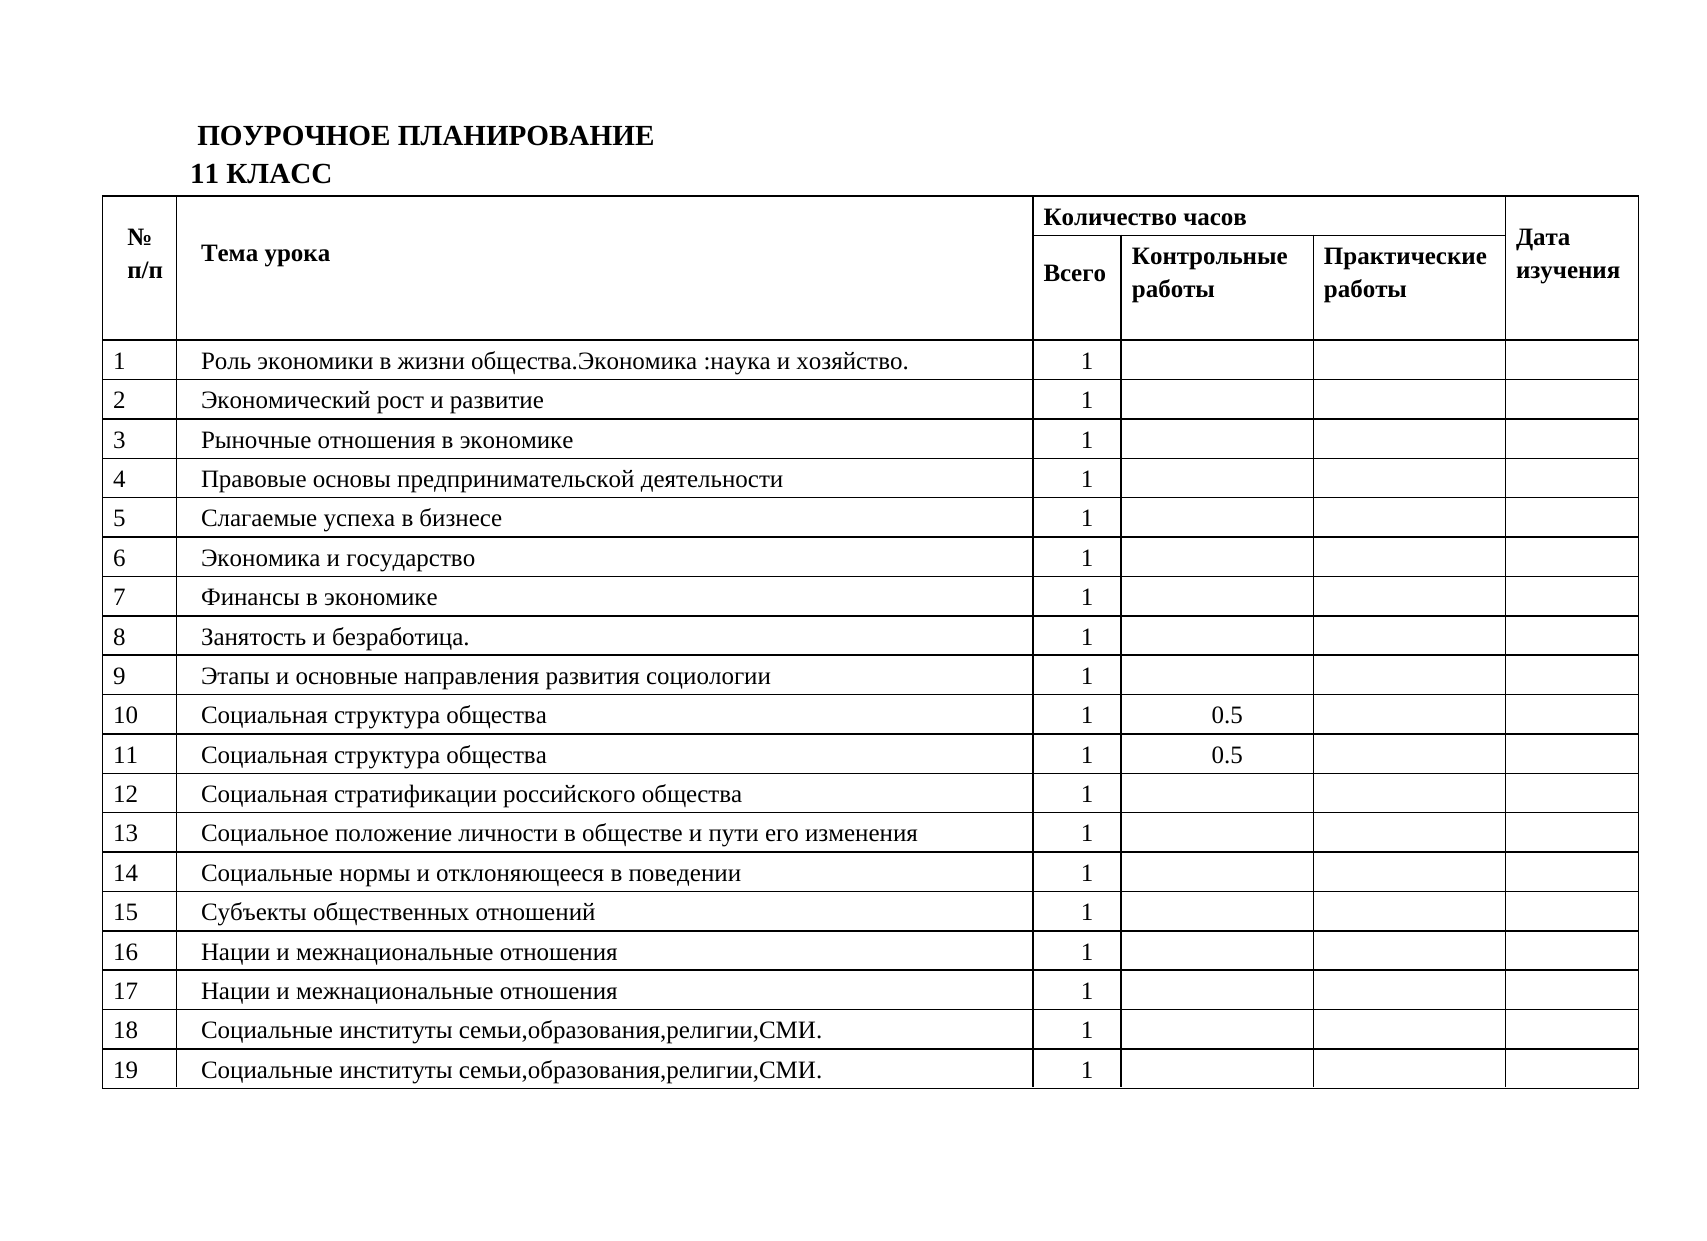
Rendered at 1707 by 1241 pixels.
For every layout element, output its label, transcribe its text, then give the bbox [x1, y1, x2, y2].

table_cell 4 [103, 459, 176, 497]
table_cell [1506, 1050, 1638, 1087]
table_cell [1314, 813, 1505, 851]
text 11 КЛАСС [190, 157, 1618, 190]
table_cell Социальная структура общества [177, 735, 1032, 772]
table_cell [1506, 656, 1638, 694]
table_cell 1 [1034, 971, 1120, 1009]
table_cell 10 [103, 695, 176, 733]
table_cell [1122, 932, 1313, 969]
table_cell [1506, 380, 1638, 418]
table_cell Социальные институты семьи,образования,религии,СМИ. [177, 1050, 1032, 1087]
table_cell 0.5 [1122, 735, 1313, 772]
table_cell [1314, 380, 1505, 418]
table_cell Экономический рост и развитие [177, 380, 1032, 418]
table_cell [1122, 656, 1313, 694]
table_cell 14 [103, 853, 176, 891]
table_cell 1 [1034, 1010, 1120, 1048]
table_cell 1 [1034, 498, 1120, 536]
table_cell Социальное положение личности в обществе и пути его изменения [177, 813, 1032, 851]
table_header Тема урока [177, 197, 1032, 339]
table_cell 3 [103, 420, 176, 457]
table_cell 12 [103, 774, 176, 812]
table_cell Практические работы [1314, 236, 1505, 339]
table_cell Нации и межнациональные отношения [177, 971, 1032, 1009]
table_cell 1 [1034, 735, 1120, 772]
table_cell [1122, 498, 1313, 536]
table_cell Субъекты общественных отношений [177, 892, 1032, 930]
table_cell 8 [103, 617, 176, 654]
table_cell Всего [1034, 236, 1120, 339]
table_cell 1 [1034, 656, 1120, 694]
table_cell 19 [103, 1050, 176, 1087]
table_cell [1122, 617, 1313, 654]
table_cell [1314, 656, 1505, 694]
table_cell 7 [103, 577, 176, 615]
table_cell 1 [1034, 420, 1120, 457]
table_cell 1 [1034, 774, 1120, 812]
table_header № п/п [103, 197, 176, 339]
table_cell Этапы и основные направления развития социологии [177, 656, 1032, 694]
table_cell 1 [1034, 538, 1120, 576]
table_cell Социальная структура общества [177, 695, 1032, 733]
table_cell [1506, 420, 1638, 457]
table_cell [1506, 617, 1638, 654]
table_cell [1314, 853, 1505, 891]
table_cell 11 [103, 735, 176, 772]
table_cell [1506, 932, 1638, 969]
table_cell 9 [103, 656, 176, 694]
table_cell [1314, 695, 1505, 733]
table_cell [1506, 498, 1638, 536]
table_cell [1314, 538, 1505, 576]
table_cell Социальная стратификации российского общества [177, 774, 1032, 812]
table_cell [1122, 1010, 1313, 1048]
table_cell Социальные нормы и отклоняющееся в поведении [177, 853, 1032, 891]
table_cell [1314, 1010, 1505, 1048]
table_cell Социальные институты семьи,образования,религии,СМИ. [177, 1010, 1032, 1048]
table_cell 1 [1034, 853, 1120, 891]
table_cell Слагаемые успеха в бизнесе [177, 498, 1032, 536]
table_cell Нации и межнациональные отношения [177, 932, 1032, 969]
table_cell [1314, 341, 1505, 379]
table_cell [1314, 892, 1505, 930]
table_cell 1 [1034, 695, 1120, 733]
table_cell [1506, 538, 1638, 576]
table_cell 6 [103, 538, 176, 576]
table_cell [1314, 617, 1505, 654]
table_cell [1314, 971, 1505, 1009]
table_cell 1 [1034, 380, 1120, 418]
table_cell 5 [103, 498, 176, 536]
table_cell 1 [1034, 892, 1120, 930]
table_cell Контрольные работы [1122, 236, 1313, 339]
table_cell [1506, 813, 1638, 851]
table_cell [1506, 459, 1638, 497]
table_cell 16 [103, 932, 176, 969]
table_cell [1122, 538, 1313, 576]
table_cell [1506, 695, 1638, 733]
table_cell [1506, 577, 1638, 615]
table_cell [1506, 1010, 1638, 1048]
table_cell [1314, 420, 1505, 457]
table_cell 1 [1034, 1050, 1120, 1087]
table_cell [1122, 853, 1313, 891]
table_cell [1314, 577, 1505, 615]
table_cell Экономика и государство [177, 538, 1032, 576]
table_cell [1122, 459, 1313, 497]
text ПОУРОЧНОЕ ПЛАНИРОВАНИЕ [190, 118, 1618, 152]
table_cell [1506, 735, 1638, 772]
table_cell [1506, 853, 1638, 891]
table_cell 0.5 [1122, 695, 1313, 733]
table_cell Занятость и безработица. [177, 617, 1032, 654]
table_cell 1 [1034, 932, 1120, 969]
table_cell Правовые основы предпринимательской деятельности [177, 459, 1032, 497]
table_cell 1 [1034, 617, 1120, 654]
table_cell 1 [1034, 813, 1120, 851]
table_cell [1314, 498, 1505, 536]
table_cell [1314, 735, 1505, 772]
table_cell [1314, 459, 1505, 497]
table_cell Роль экономики в жизни общества.Экономика :наука и хозяйство. [177, 341, 1032, 379]
table_cell [1122, 380, 1313, 418]
table_cell 17 [103, 971, 176, 1009]
table_cell 2 [103, 380, 176, 418]
table_cell [1122, 341, 1313, 379]
table_cell 18 [103, 1010, 176, 1048]
table_cell [1506, 892, 1638, 930]
table_cell 13 [103, 813, 176, 851]
table_cell [1314, 774, 1505, 812]
table_cell [1506, 971, 1638, 1009]
table_cell Финансы в экономике [177, 577, 1032, 615]
table_cell 1 [1034, 577, 1120, 615]
table_header Количество часов [1034, 197, 1505, 234]
table_cell 1 [1034, 341, 1120, 379]
table_cell 15 [103, 892, 176, 930]
table_cell [1122, 1050, 1313, 1087]
table_cell [1122, 420, 1313, 457]
table_cell 1 [103, 341, 176, 379]
table_cell [1506, 774, 1638, 812]
table_cell 1 [1034, 459, 1120, 497]
table_cell [1314, 932, 1505, 969]
table_cell [1122, 971, 1313, 1009]
table_cell [1122, 577, 1313, 615]
table_cell Рыночные отношения в экономике [177, 420, 1032, 457]
table_cell [1314, 1050, 1505, 1087]
table_cell [1122, 774, 1313, 812]
table_cell [1122, 892, 1313, 930]
table_header Дата изучения [1506, 197, 1638, 339]
table_cell [1506, 341, 1638, 379]
table_cell [1122, 813, 1313, 851]
